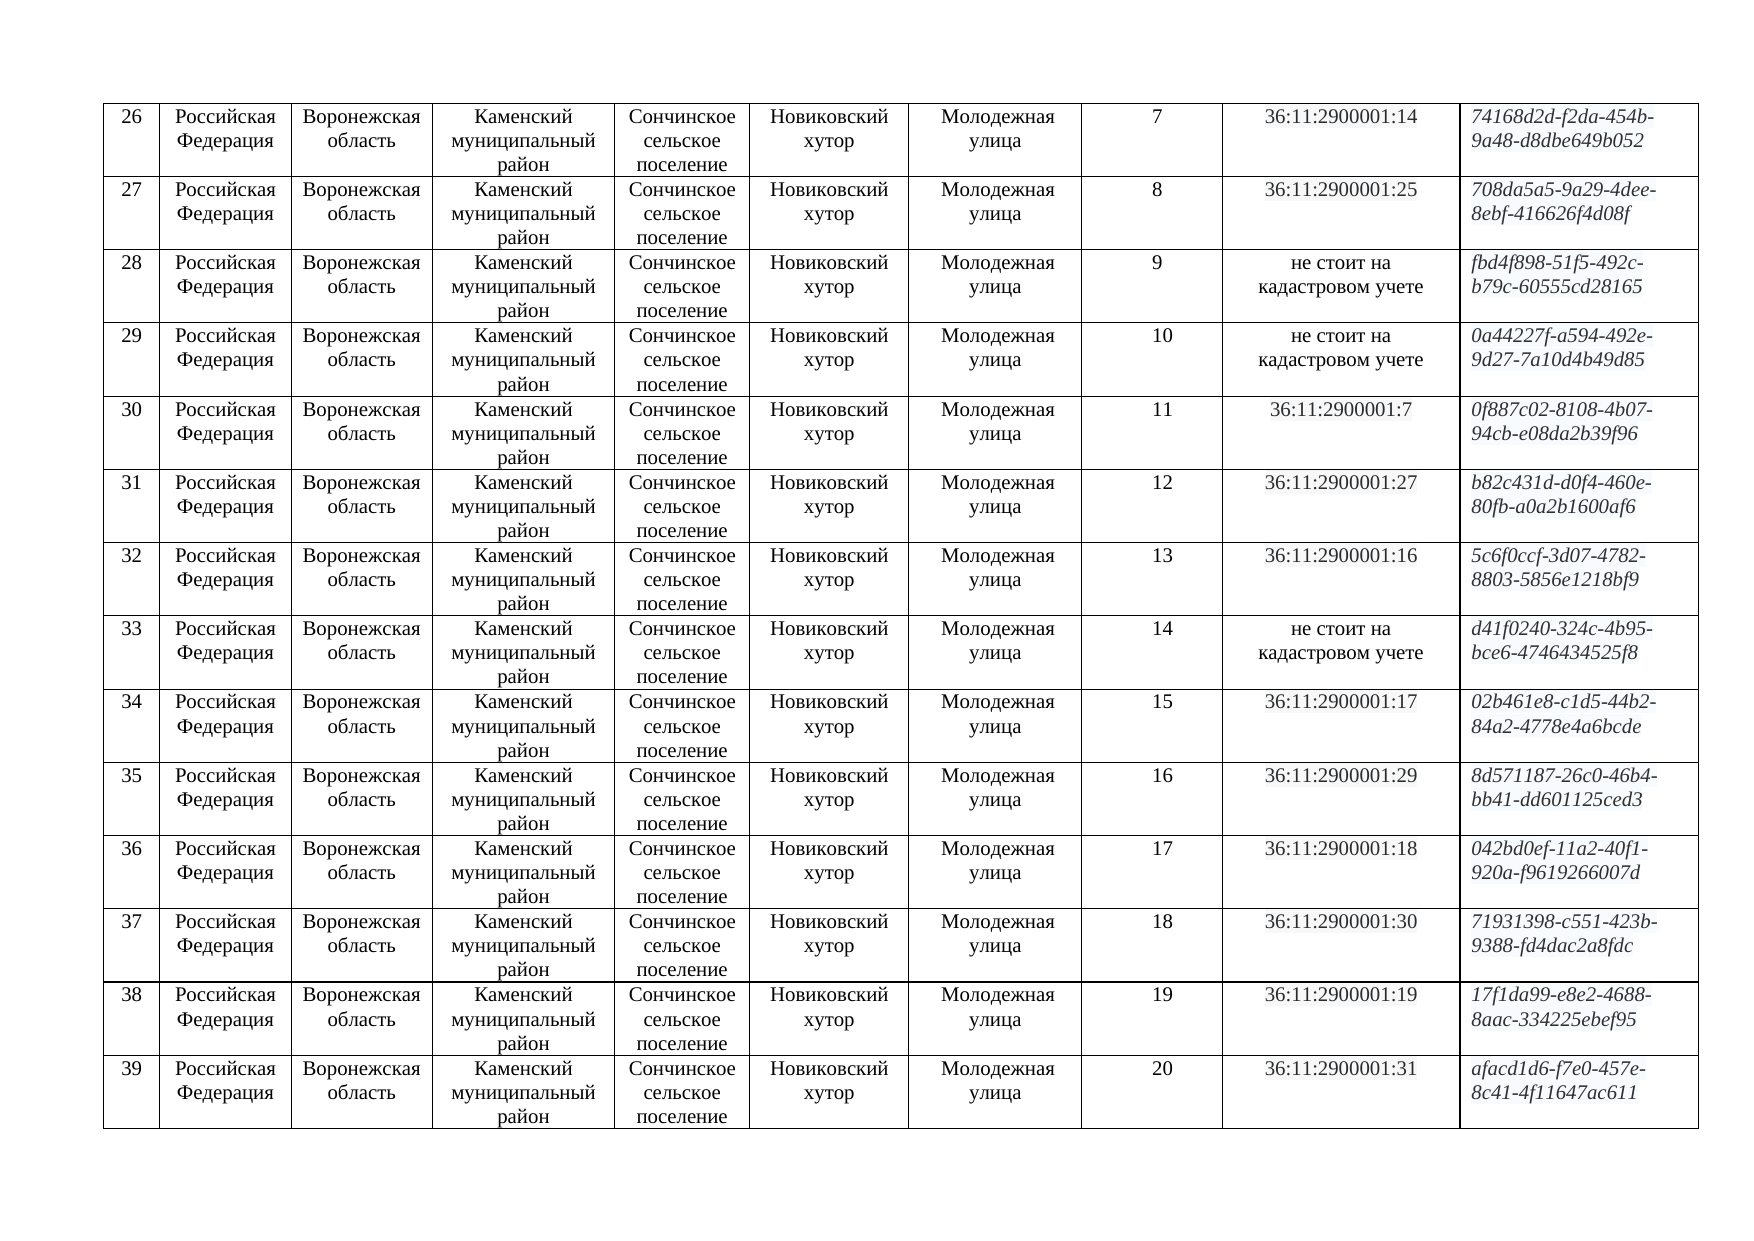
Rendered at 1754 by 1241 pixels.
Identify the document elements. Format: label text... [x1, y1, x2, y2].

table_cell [433, 1056, 614, 1128]
table_cell Молодежная улица [909, 616, 1081, 688]
table_cell Каменский муниципальный район [433, 250, 614, 322]
table_cell Новиковский хутор [750, 470, 908, 542]
table_cell b82c431d-d0f4-460e-80fb-a0a2b1600af6 [1461, 470, 1698, 542]
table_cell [433, 104, 614, 176]
table_cell 74168d2d-f2da-454b-9a48-d8dbe649b052 [1461, 104, 1698, 176]
table_cell Воронежская область [292, 690, 432, 762]
table_cell Воронежская область [292, 470, 432, 542]
table_cell Российская Федерация [160, 250, 291, 322]
table_cell Каменский муниципальный район [433, 543, 614, 615]
table_cell Молодежная улица [909, 104, 1081, 176]
table_cell 36:11:2900001:7 [1223, 397, 1459, 469]
table_cell Молодежная улица [909, 323, 1081, 396]
table_cell Новиковский хутор [750, 690, 908, 762]
table_cell 71931398-c551-423b-9388-fd4dac2a8fdc [1461, 909, 1698, 981]
table_cell Молодежная улица [909, 543, 1081, 615]
table_cell 31 [104, 470, 159, 542]
table_cell Воронежская область [292, 323, 432, 396]
table_cell 39 [104, 1056, 159, 1128]
table_cell 36:11:2900001:14 [1223, 104, 1459, 176]
table_cell 36:11:2900001:30 [1223, 909, 1459, 981]
table_cell 27 [104, 177, 159, 249]
table_cell Молодежная улица [909, 397, 1081, 469]
table_cell не стоит на кадастровом учете [1223, 323, 1459, 396]
table_cell Молодежная улица [909, 909, 1081, 981]
table_cell Сончинское сельское поселение [615, 250, 749, 322]
table_cell 708da5a5-9a29-4dee-8ebf-416626f4d08f [1461, 177, 1698, 249]
table_cell afacd1d6-f7e0-457e-8c41-4f11647ac611 [1461, 1056, 1698, 1128]
table_cell 9 [1082, 250, 1222, 322]
table_cell 10 [1082, 323, 1222, 396]
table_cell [615, 104, 749, 176]
table_cell Новиковский хутор [750, 543, 908, 615]
table_cell Сончинское сельское поселение [615, 397, 749, 469]
table_cell Новиковский хутор [750, 177, 908, 249]
table_cell 17 [1082, 836, 1222, 908]
table_cell Молодежная улица [909, 250, 1081, 322]
table_cell Российская Федерация [160, 177, 291, 249]
table_cell Молодежная улица [909, 763, 1081, 835]
table_cell 042bd0ef-11a2-40f1-920a-f9619266007d [1461, 836, 1698, 908]
table_cell Воронежская область [292, 543, 432, 615]
table_cell Сончинское сельское поселение [615, 177, 749, 249]
table_cell Сончинское сельское поселение [615, 543, 749, 615]
table_cell Сончинское сельское поселение [615, 690, 749, 762]
table_cell 36:11:2900001:27 [1223, 470, 1459, 542]
table_cell Сончинское сельское поселение [615, 616, 749, 688]
table_cell Воронежская область [292, 177, 432, 249]
table_cell Каменский муниципальный район [433, 397, 614, 469]
table_cell 36:11:2900001:17 [1223, 690, 1459, 762]
table_cell 16 [1082, 763, 1222, 835]
table_cell 37 [104, 909, 159, 981]
table_cell Российская Федерация [160, 763, 291, 835]
table_cell Новиковский хутор [750, 104, 908, 176]
table_cell 36:11:2900001:16 [1223, 543, 1459, 615]
table_cell Каменский муниципальный район [433, 323, 614, 396]
table_cell Сончинское сельское поселение [615, 323, 749, 396]
table_cell 34 [104, 690, 159, 762]
table_cell Сончинское сельское поселение [615, 983, 749, 1054]
table_cell Сончинское сельское поселение [615, 763, 749, 835]
table_cell 11 [1082, 397, 1222, 469]
table_cell Новиковский хутор [750, 836, 908, 908]
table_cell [160, 1056, 291, 1128]
table_cell 30 [104, 397, 159, 469]
table_cell Воронежская область [292, 1056, 432, 1128]
table_cell Молодежная улица [909, 690, 1081, 762]
table_cell 32 [104, 543, 159, 615]
table_cell Российская Федерация [160, 836, 291, 908]
table_cell 5c6f0ccf-3d07-4782-8803-5856e1218bf9 [1461, 543, 1698, 615]
table_cell 36:11:2900001:31 [1223, 1056, 1459, 1128]
table_cell 36 [104, 836, 159, 908]
table_cell Воронежская область [292, 909, 432, 981]
table_cell Каменский муниципальный район [433, 470, 614, 542]
table_cell 7 [1082, 104, 1222, 176]
table_cell 20 [1082, 1056, 1222, 1128]
table_cell Новиковский хутор [750, 763, 908, 835]
table_cell 36:11:2900001:29 [1223, 763, 1459, 835]
table_cell 13 [1082, 543, 1222, 615]
table_cell 38 [104, 983, 159, 1054]
table_cell 26 [104, 104, 159, 176]
table_cell Российская Федерация [160, 909, 291, 981]
table_cell 36:11:2900001:19 [1223, 983, 1459, 1054]
table_cell Молодежная улица [909, 177, 1081, 249]
table_cell 17f1da99-e8e2-4688-8aac-334225ebef95 [1461, 983, 1698, 1054]
table_cell Воронежская область [292, 104, 432, 176]
table_cell 8d571187-26c0-46b4-bb41-dd601125ced3 [1461, 763, 1698, 835]
table_cell Новиковский хутор [750, 983, 908, 1054]
table_cell Каменский муниципальный район [433, 616, 614, 688]
table_cell 28 [104, 250, 159, 322]
table_cell Сончинское сельское поселение [615, 909, 749, 981]
table_cell Каменский муниципальный район [433, 909, 614, 981]
table_cell Молодежная улица [909, 1056, 1081, 1128]
table_cell Новиковский хутор [750, 250, 908, 322]
table_cell Новиковский хутор [750, 323, 908, 396]
table_cell не стоит на кадастровом учете [1223, 616, 1459, 688]
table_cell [615, 1056, 749, 1128]
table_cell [160, 104, 291, 176]
table_cell Каменский муниципальный район [433, 836, 614, 908]
table_cell Российская Федерация [160, 690, 291, 762]
table_cell 02b461e8-c1d5-44b2-84a2-4778e4a6bcde [1461, 690, 1698, 762]
table_cell 36:11:2900001:25 [1223, 177, 1459, 249]
table_cell 33 [104, 616, 159, 688]
table_cell 35 [104, 763, 159, 835]
table_cell Новиковский хутор [750, 397, 908, 469]
table_cell Новиковский хутор [750, 1056, 908, 1128]
table_cell 12 [1082, 470, 1222, 542]
table_cell Российская Федерация [160, 323, 291, 396]
table_cell не стоит на кадастровом учете [1223, 250, 1459, 322]
table_cell Каменский муниципальный район [433, 177, 614, 249]
table_cell d41f0240-324c-4b95-bce6-4746434525f8 [1461, 616, 1698, 688]
table_cell Сончинское сельское поселение [615, 836, 749, 908]
table_cell Воронежская область [292, 836, 432, 908]
table_cell Воронежская область [292, 983, 432, 1054]
table_cell 14 [1082, 616, 1222, 688]
table_cell Каменский муниципальный район [433, 763, 614, 835]
table_cell Российская Федерация [160, 543, 291, 615]
table_cell Молодежная улица [909, 983, 1081, 1054]
table_cell 0a44227f-a594-492e-9d27-7a10d4b49d85 [1461, 323, 1698, 396]
table_cell Воронежская область [292, 616, 432, 688]
table_cell Российская Федерация [160, 983, 291, 1054]
table_cell Молодежная улица [909, 836, 1081, 908]
table_cell 36:11:2900001:18 [1223, 836, 1459, 908]
table_cell 8 [1082, 177, 1222, 249]
table_cell 15 [1082, 690, 1222, 762]
table_cell Воронежская область [292, 397, 432, 469]
table_cell Каменский муниципальный район [433, 983, 614, 1054]
table_cell Российская Федерация [160, 616, 291, 688]
table_cell Новиковский хутор [750, 616, 908, 688]
table_cell 0f887c02-8108-4b07-94cb-e08da2b39f96 [1461, 397, 1698, 469]
table_cell Российская Федерация [160, 397, 291, 469]
table_cell Сончинское сельское поселение [615, 470, 749, 542]
table_cell 18 [1082, 909, 1222, 981]
table_cell Новиковский хутор [750, 909, 908, 981]
table_cell Молодежная улица [909, 470, 1081, 542]
table_cell Воронежская область [292, 763, 432, 835]
table_cell 19 [1082, 983, 1222, 1054]
table_cell 29 [104, 323, 159, 396]
table_cell Воронежская область [292, 250, 432, 322]
table_cell fbd4f898-51f5-492c-b79c-60555cd28165 [1461, 250, 1698, 322]
table_cell Каменский муниципальный район [433, 690, 614, 762]
table_cell Российская Федерация [160, 470, 291, 542]
